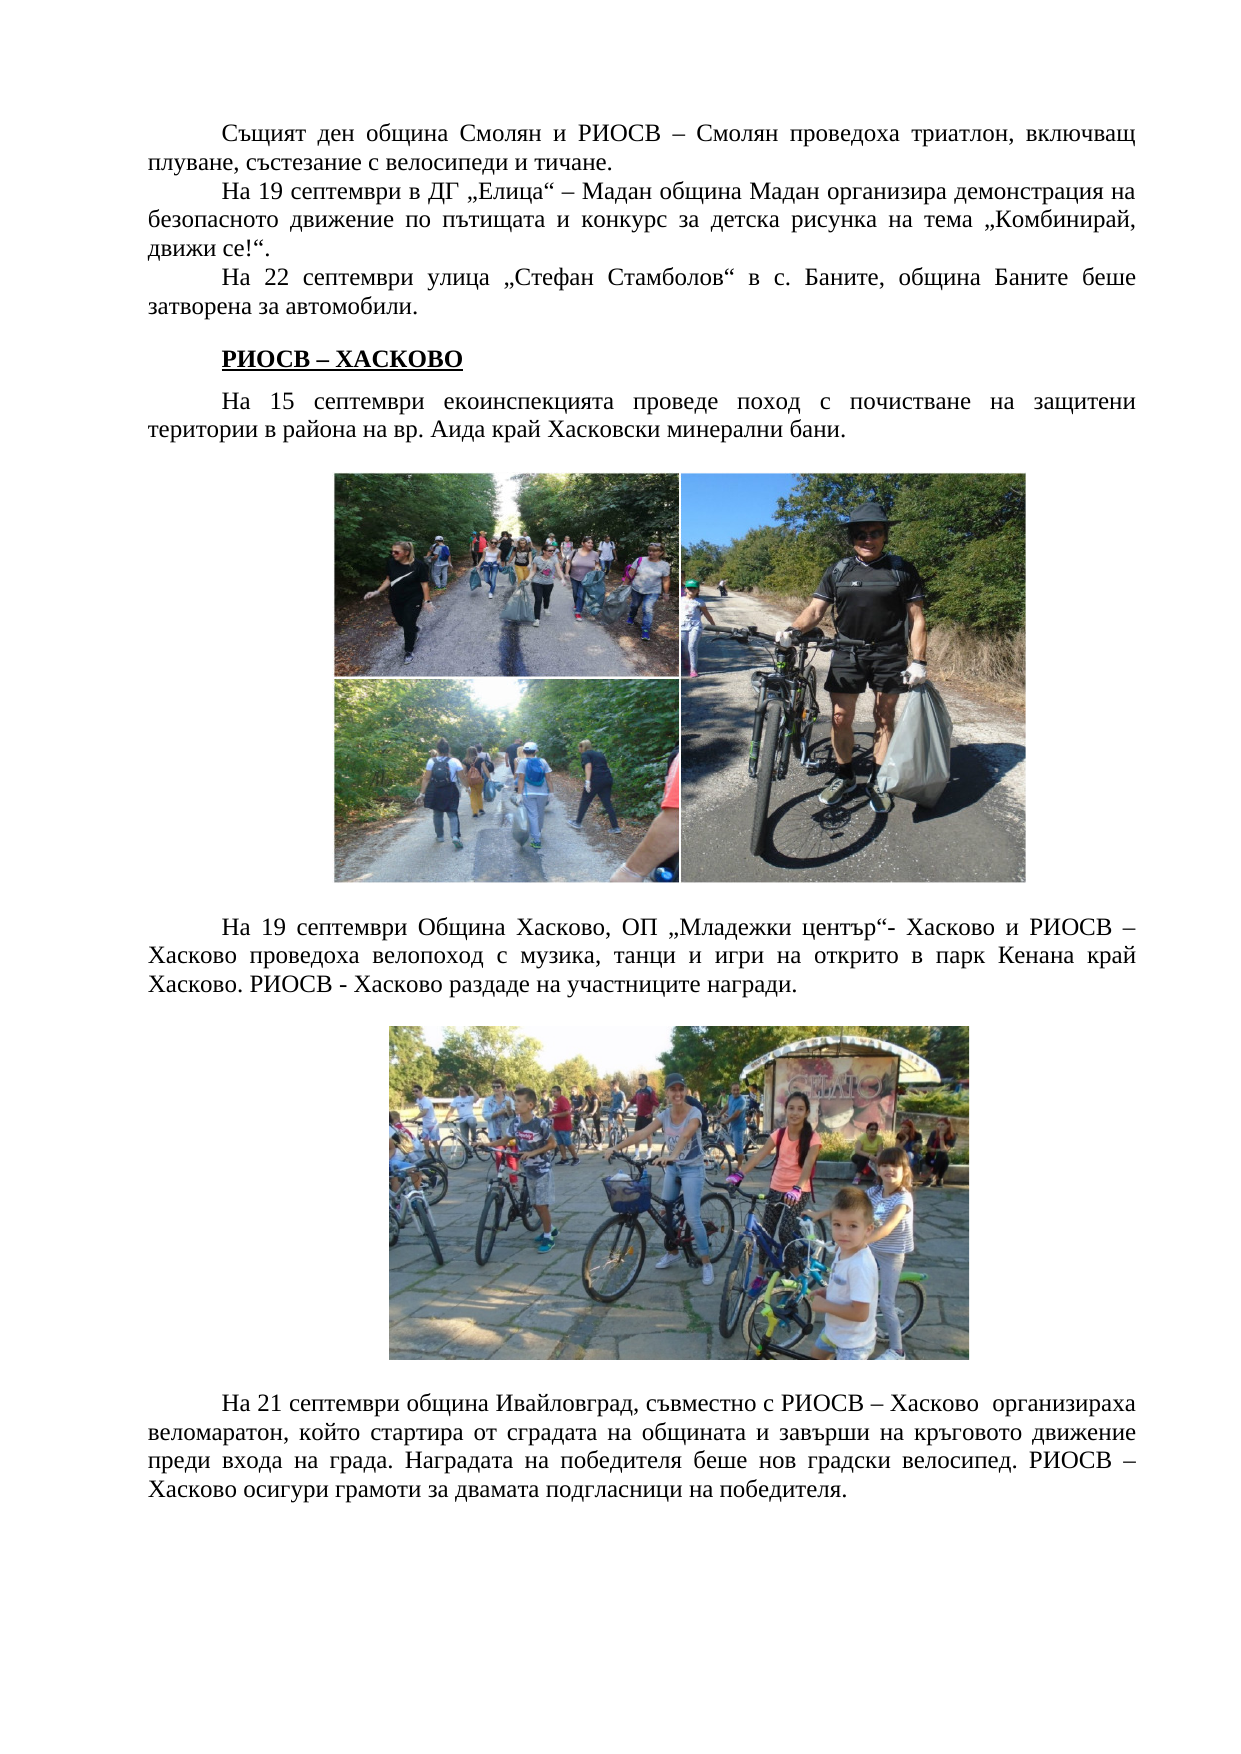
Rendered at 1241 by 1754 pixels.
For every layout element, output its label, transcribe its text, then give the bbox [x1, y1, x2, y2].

text На 19 септември Община Хасково, ОП „Младежки център“- Хасково и РИОСВ – Хасково проведоха велопоход с музика, танци и игри на открито в парк Кенана край Хасково. РИОСВ - Хасково раздаде на участниците награди. [148, 912, 1137, 998]
text На 21 септември община Ивайловград, съвместно с РИОСВ – Хасково организираха веломаратон, който стартира от сградата на общината и завърши на кръговото движение преди входа на града. Наградата на победителя беше нов градски велосипед. РИОСВ – Хасково осигури грамоти за двамата подгласници на победителя. [148, 1388, 1137, 1503]
text РИОСВ – ХАСКОВО [148, 344, 1137, 373]
text На 19 септември в ДГ „Елица“ – Мадан община Мадан организира демонстрация на безопасното движение по пътищата и конкурс за детска рисунка на тема „Комбинирай, движи се!“. [148, 176, 1137, 262]
text На 22 септември улица „Стефан Стамболов“ в с. Баните, община Баните беше затворена за автомобили. [148, 262, 1137, 319]
picture [389, 1026, 970, 1360]
text На 15 септември екоинспекцията проведе поход с почистване на защитени територии в района на вр. Аида край Хасковски минерални бани. [148, 386, 1137, 443]
text Същият ден община Смолян и РИОСВ – Смолян проведоха триатлон, включващ плуване, състезание с велосипеди и тичане. [148, 118, 1137, 176]
picture [332, 472, 1027, 883]
